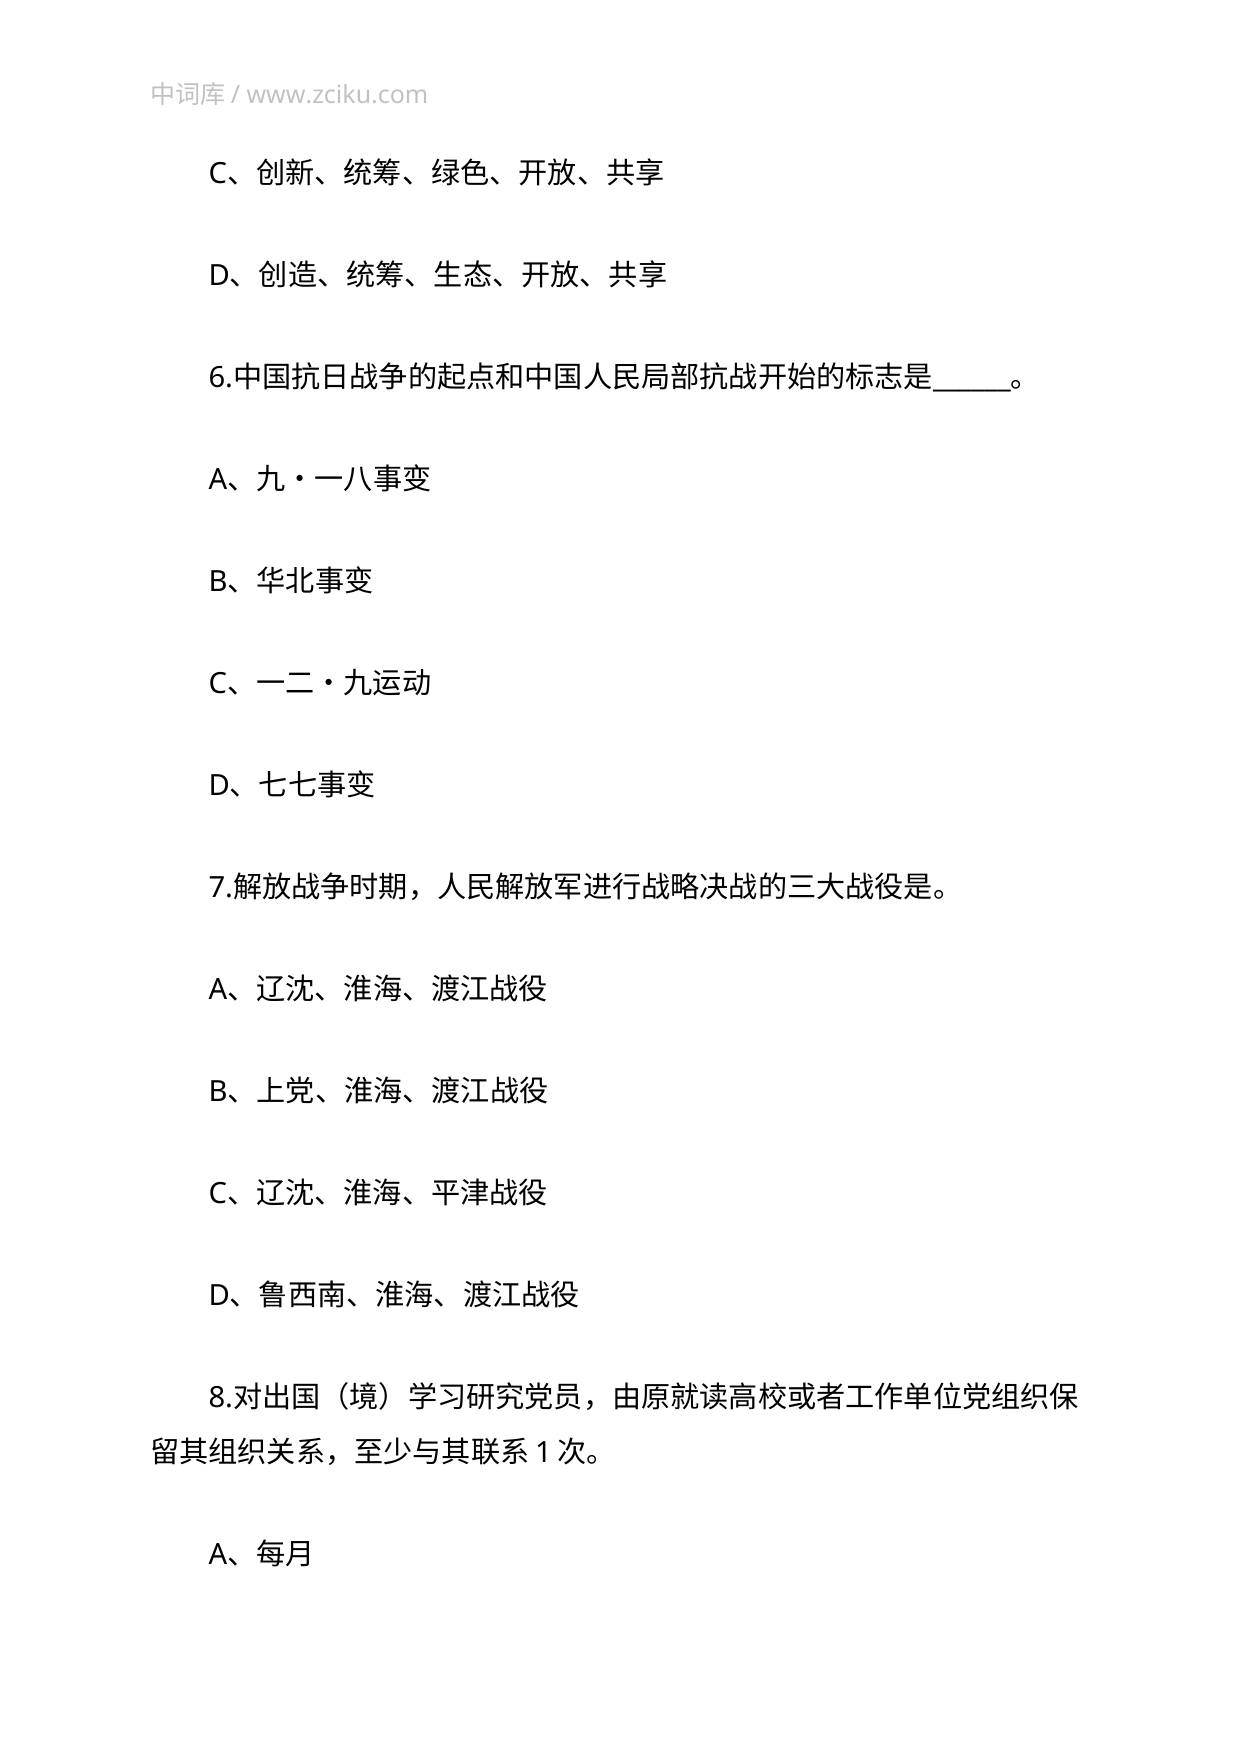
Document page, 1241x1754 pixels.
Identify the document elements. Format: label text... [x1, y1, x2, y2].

text D、七七事变 [150, 762, 1090, 804]
text C、辽沈、淮海、平津战役 [150, 1170, 1090, 1212]
text A、每月 [150, 1531, 1090, 1573]
text C、创新、统筹、绿色、开放、共享 [150, 150, 1090, 192]
text A、九•一八事变 [150, 456, 1090, 498]
text D、创造、统筹、生态、开放、共享 [150, 252, 1090, 294]
text C、一二•九运动 [150, 660, 1090, 702]
text 7.解放战争时期，人民解放军进行战略决战的三大战役是。 [150, 864, 1090, 906]
text B、上党、淮海、渡江战役 [150, 1068, 1090, 1110]
text 6.中国抗日战争的起点和中国人民局部抗战开始的标志是______。 [150, 354, 1090, 396]
text 8.对出国（境）学习研究党员，由原就读高校或者工作单位党组织保留其组织关系，至少与其联系1次。 [150, 1374, 1090, 1471]
text D、鲁西南、淮海、渡江战役 [150, 1272, 1090, 1314]
text A、辽沈、淮海、渡江战役 [150, 966, 1090, 1008]
text B、华北事变 [150, 558, 1090, 600]
